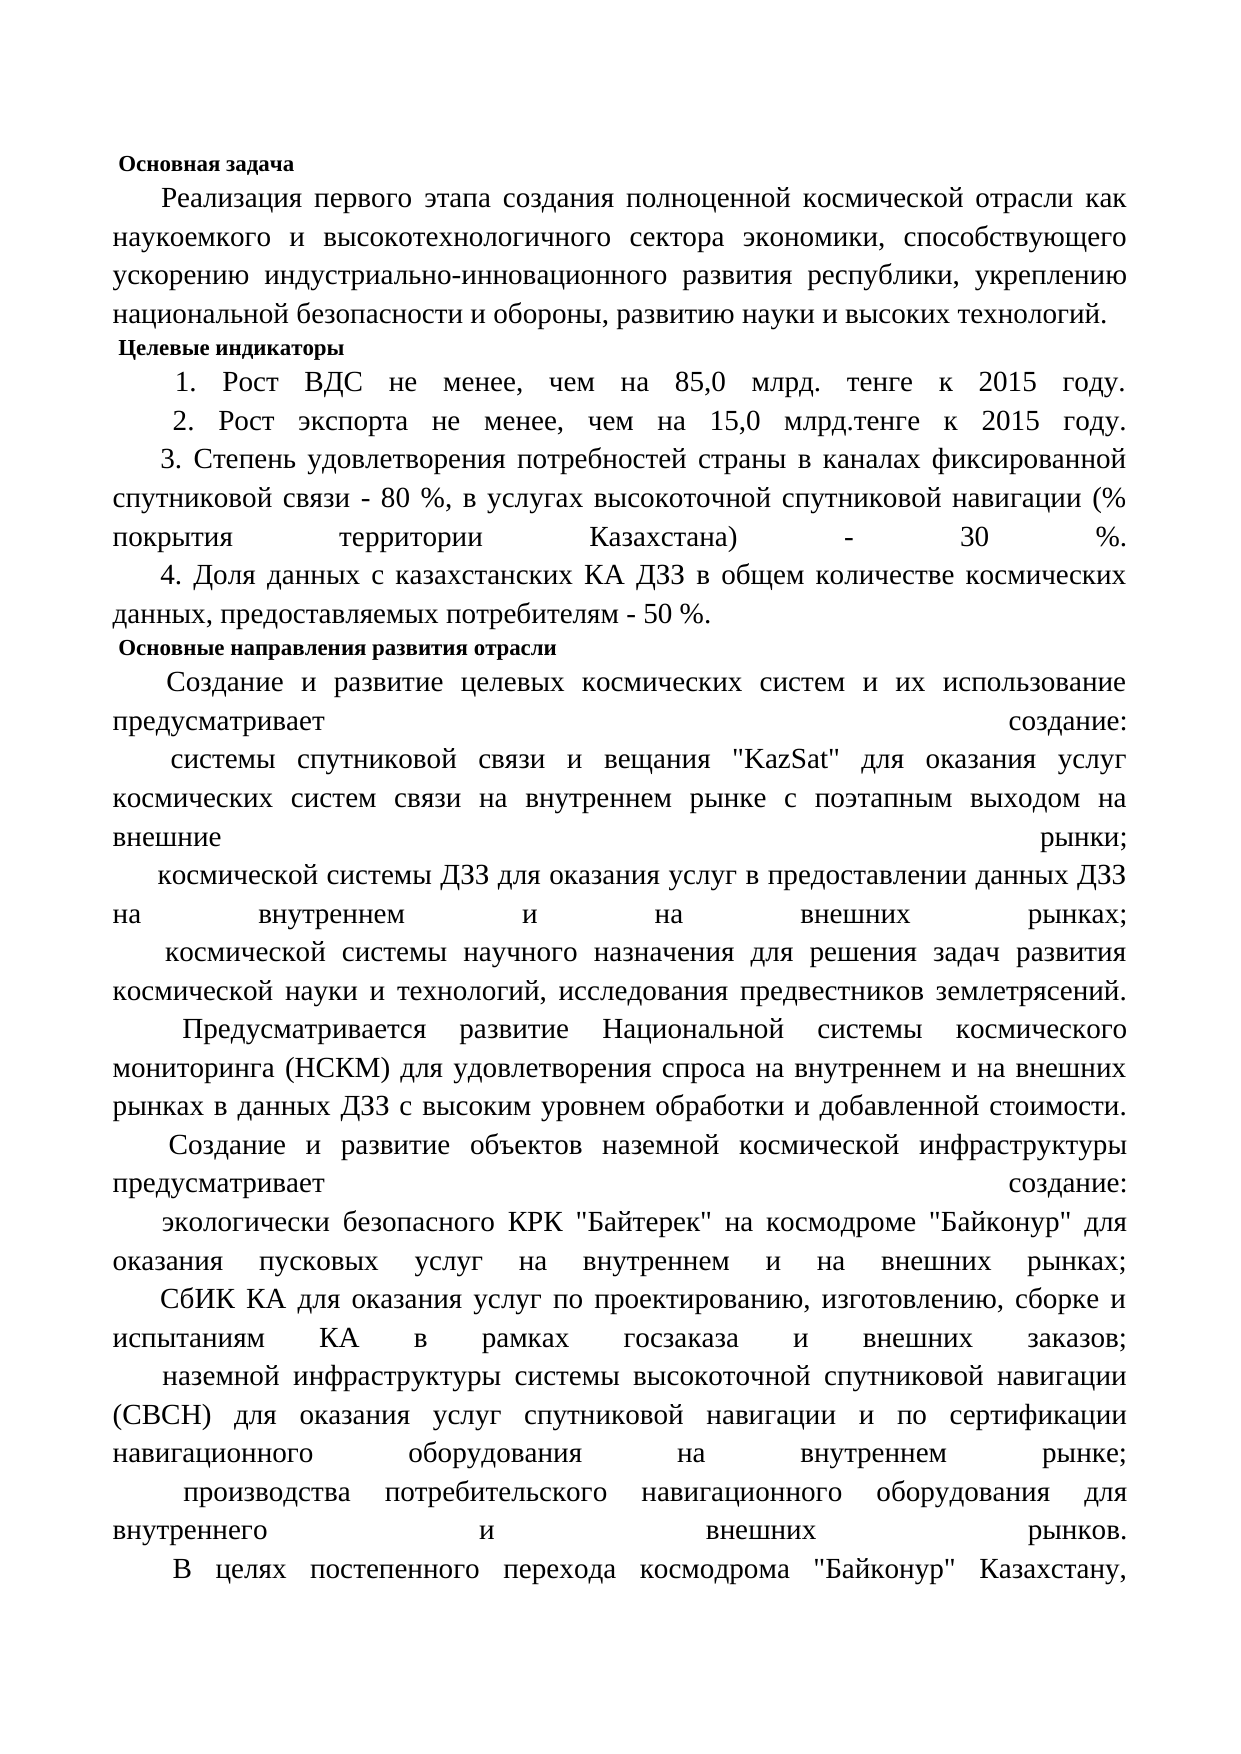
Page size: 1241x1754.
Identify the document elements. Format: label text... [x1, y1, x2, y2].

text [112, 664, 1128, 1584]
text Основная задача [112, 150, 1128, 176]
text 1. Рост ВДС не менее, чем на 85,0 млрд. тенге к 2015 году. 2. Рост экспорта не менее, чем на 15,0 млрд.тенге к 2015 году. 3. Степень удовлетворения потребностей страны в каналах фиксированной спутниковой связи - 80 %, в услугах высокоточной спутниковой навигации (% покрытия территории Казахстана) - 30 %. 4. Доля данных с казахстанских КА ДЗЗ в общем количестве космических данных, предоставляемых потребителям - 50 %. [112, 364, 1128, 629]
text Основные направления развития отрасли [112, 634, 1128, 661]
text Реализация первого этапа создания полноценной космической отрасли как наукоемкого и высокотехнологичного сектора экономики, способствующего ускорению индустриально-инновационного развития республики, укреплению национальной безопасности и обороны, развитию науки и высоких технологий. [112, 180, 1128, 329]
text Целевые индикаторы [112, 334, 1128, 361]
